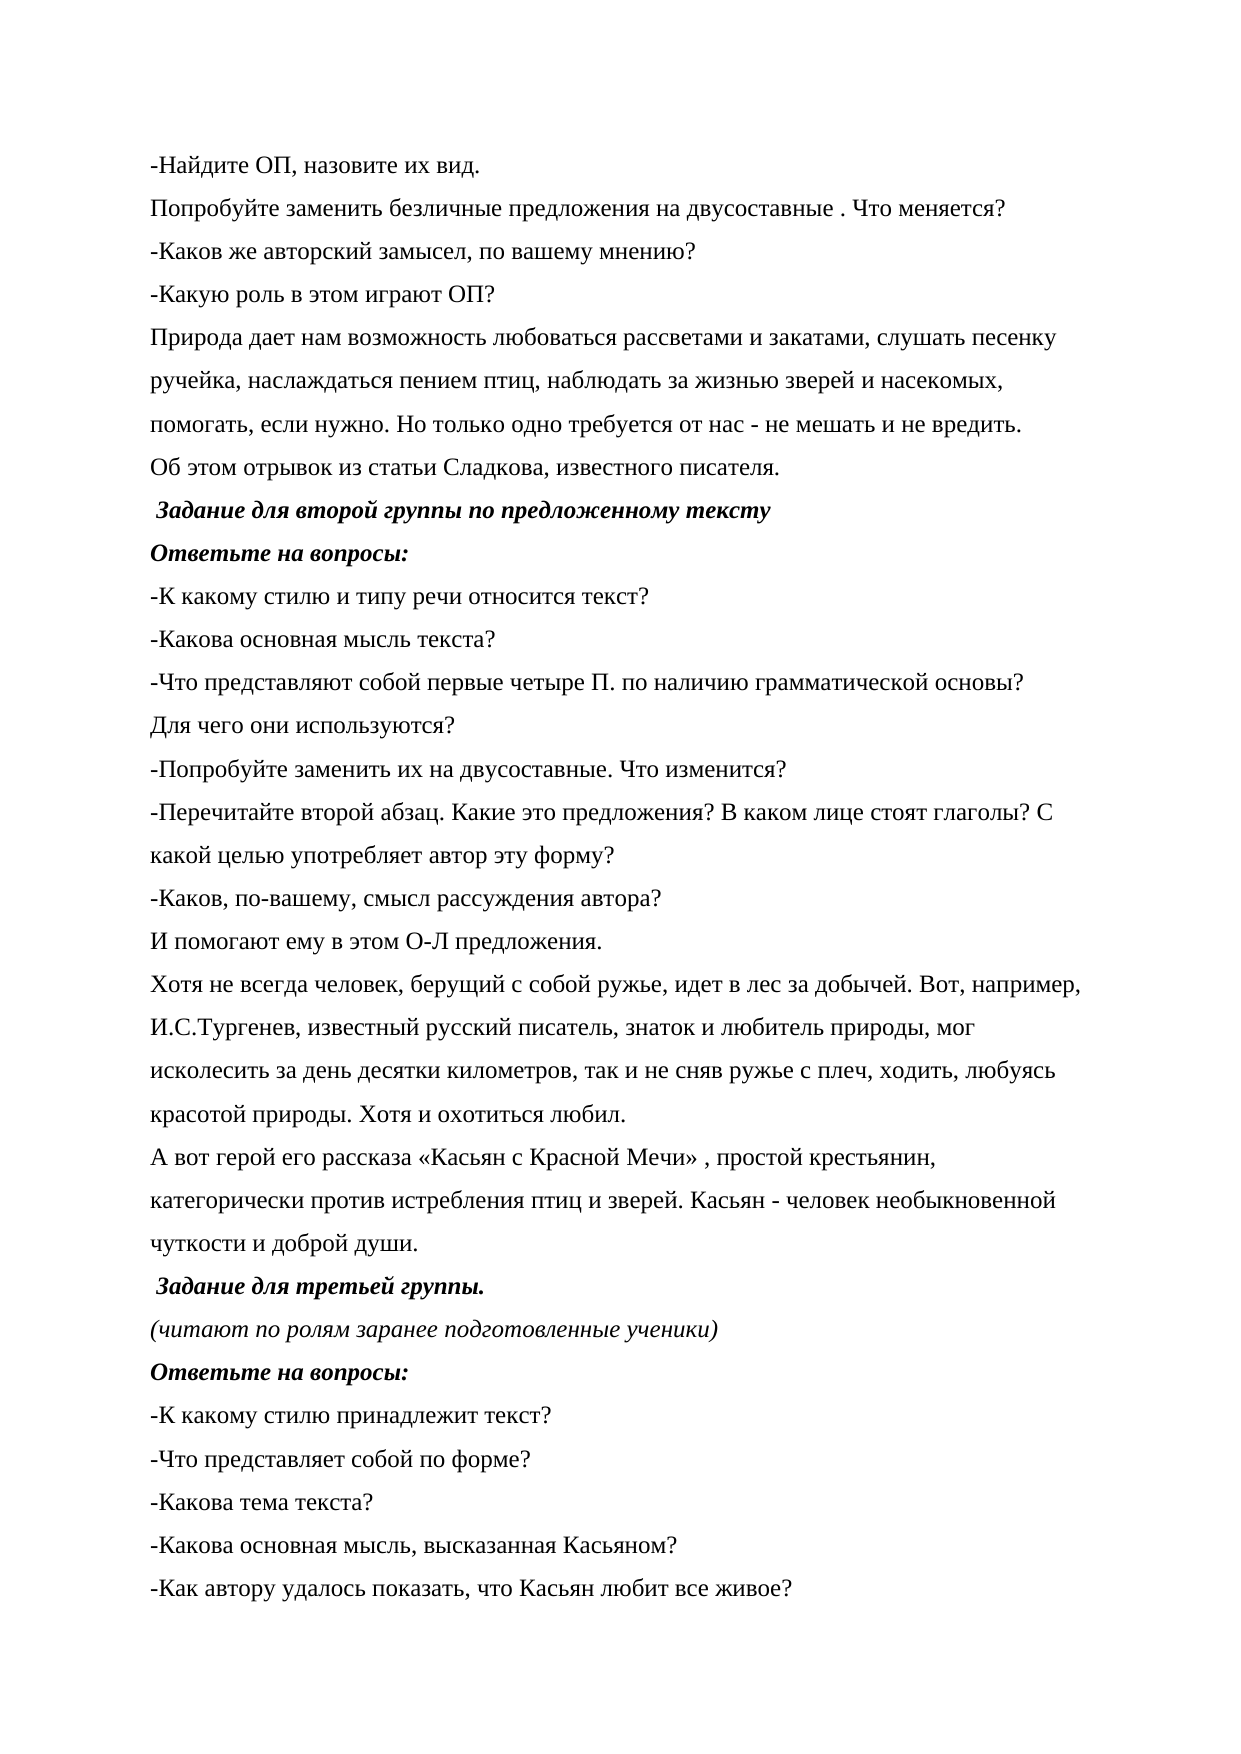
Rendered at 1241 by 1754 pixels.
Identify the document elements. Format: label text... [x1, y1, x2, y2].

text -Что представляют собой первые четыре П. по наличию грамматической основы? [150, 667, 1090, 696]
text -Какова основная мысль текста? [150, 624, 1090, 653]
text (читают по ролям заранее подготовленные ученики) [150, 1314, 1090, 1343]
text -К какому стилю принадлежит текст? [150, 1401, 1090, 1429]
text И.С.Тургенев, известный русский писатель, знаток и любитель природы, мог исколесить за день десятки километров, так и не сняв ружье с плеч, ходить, любуясь красотой природы. Хотя и охотиться любил. [150, 1012, 1090, 1127]
text Хотя не всегда человек, берущий с собой ружье, идет в лес за добычей. Вот, например, [150, 969, 1090, 998]
text А вот герой его рассказа «Касьян с Красной Мечи» , простой крестьянин, категорически против истребления птиц и зверей. Касьян - человек необыкновенной чуткости и доброй души. [150, 1142, 1090, 1257]
text Задание для второй группы по предложенному тексту [150, 495, 1090, 524]
text -Что представляет собой по форме? [150, 1444, 1090, 1472]
text -Как автору удалось показать, что Касьян любит все живое? [150, 1573, 1090, 1602]
text -Каков же авторский замысел, по вашему мнению? [150, 236, 1090, 265]
text -Найдите ОП, назовите их вид. [150, 150, 1090, 179]
text Для чего они используются? [150, 711, 1090, 739]
text -Перечитайте второй абзац. Какие это предложения? В каком лице стоят глаголы? С какой целью употребляет автор эту форму? [150, 797, 1090, 869]
text -К какому стилю и типу речи относится текст? [150, 581, 1090, 610]
text -Попробуйте заменить их на двусоставные. Что изменится? [150, 754, 1090, 782]
text Об этом отрывок из статьи Сладкова, известного писателя. [150, 452, 1090, 481]
text Природа дает нам возможность любоваться рассветами и закатами, слушать песенку ручейка, наслаждаться пением птиц, наблюдать за жизнью зверей и насекомых, помогать, если нужно. Но только одно требуется от нас - не мешать и не вредить. [150, 322, 1090, 437]
text И помогают ему в этом О-Л предложения. [150, 926, 1090, 955]
text -Какую роль в этом играют ОП? [150, 279, 1090, 308]
text -Каков, по-вашему, смысл рассуждения автора? [150, 883, 1090, 912]
text Ответьте на вопросы: [150, 1357, 1090, 1386]
text Попробуйте заменить безличные предложения на двусоставные . Что меняется? [150, 193, 1090, 222]
text -Какова основная мысль, высказанная Касьяном? [150, 1530, 1090, 1559]
text Ответьте на вопросы: [150, 538, 1090, 567]
text -Какова тема текста? [150, 1487, 1090, 1516]
text Задание для третьей группы. [150, 1271, 1090, 1300]
